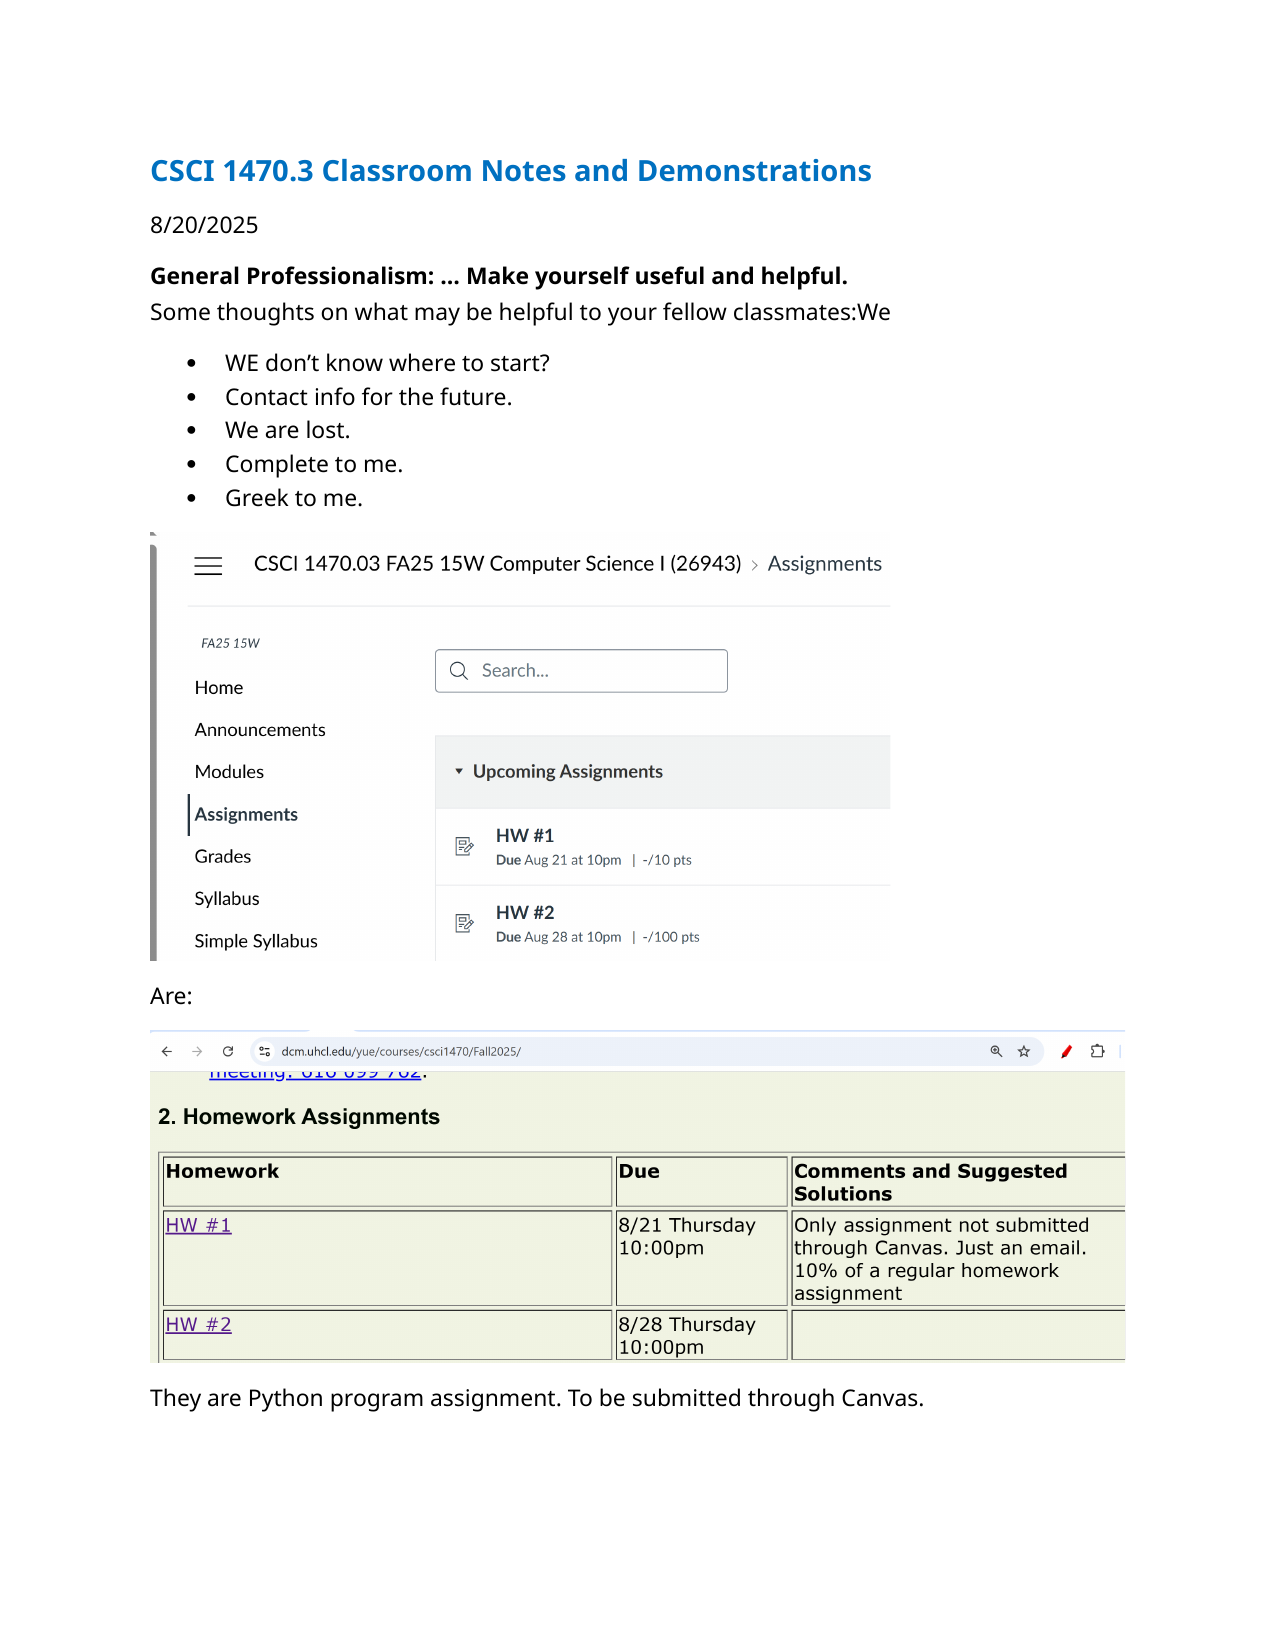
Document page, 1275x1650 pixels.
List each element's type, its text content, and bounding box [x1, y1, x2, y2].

text General Professionalism: … Make yourself useful and helpful. [150, 260, 1125, 291]
list Greek to me. [187, 482, 1125, 513]
picture [150, 532, 891, 961]
picture [150, 1030, 1125, 1363]
text Some thoughts on what may be helpful to your fellow classmates:We [150, 296, 1125, 327]
text 8/20/2025 [150, 209, 1125, 241]
list Contact info for the future. [187, 380, 1125, 412]
list Complete to me. [187, 448, 1125, 479]
list WE don’t know where to start? [187, 347, 1125, 378]
list We are lost. [187, 414, 1125, 445]
text They are Python program assignment. To be submitted through Canvas. [150, 1382, 1125, 1413]
text Are: [150, 980, 1125, 1011]
text CSCI 1470.3 Classroom Notes and Demonstrations [150, 150, 1125, 190]
